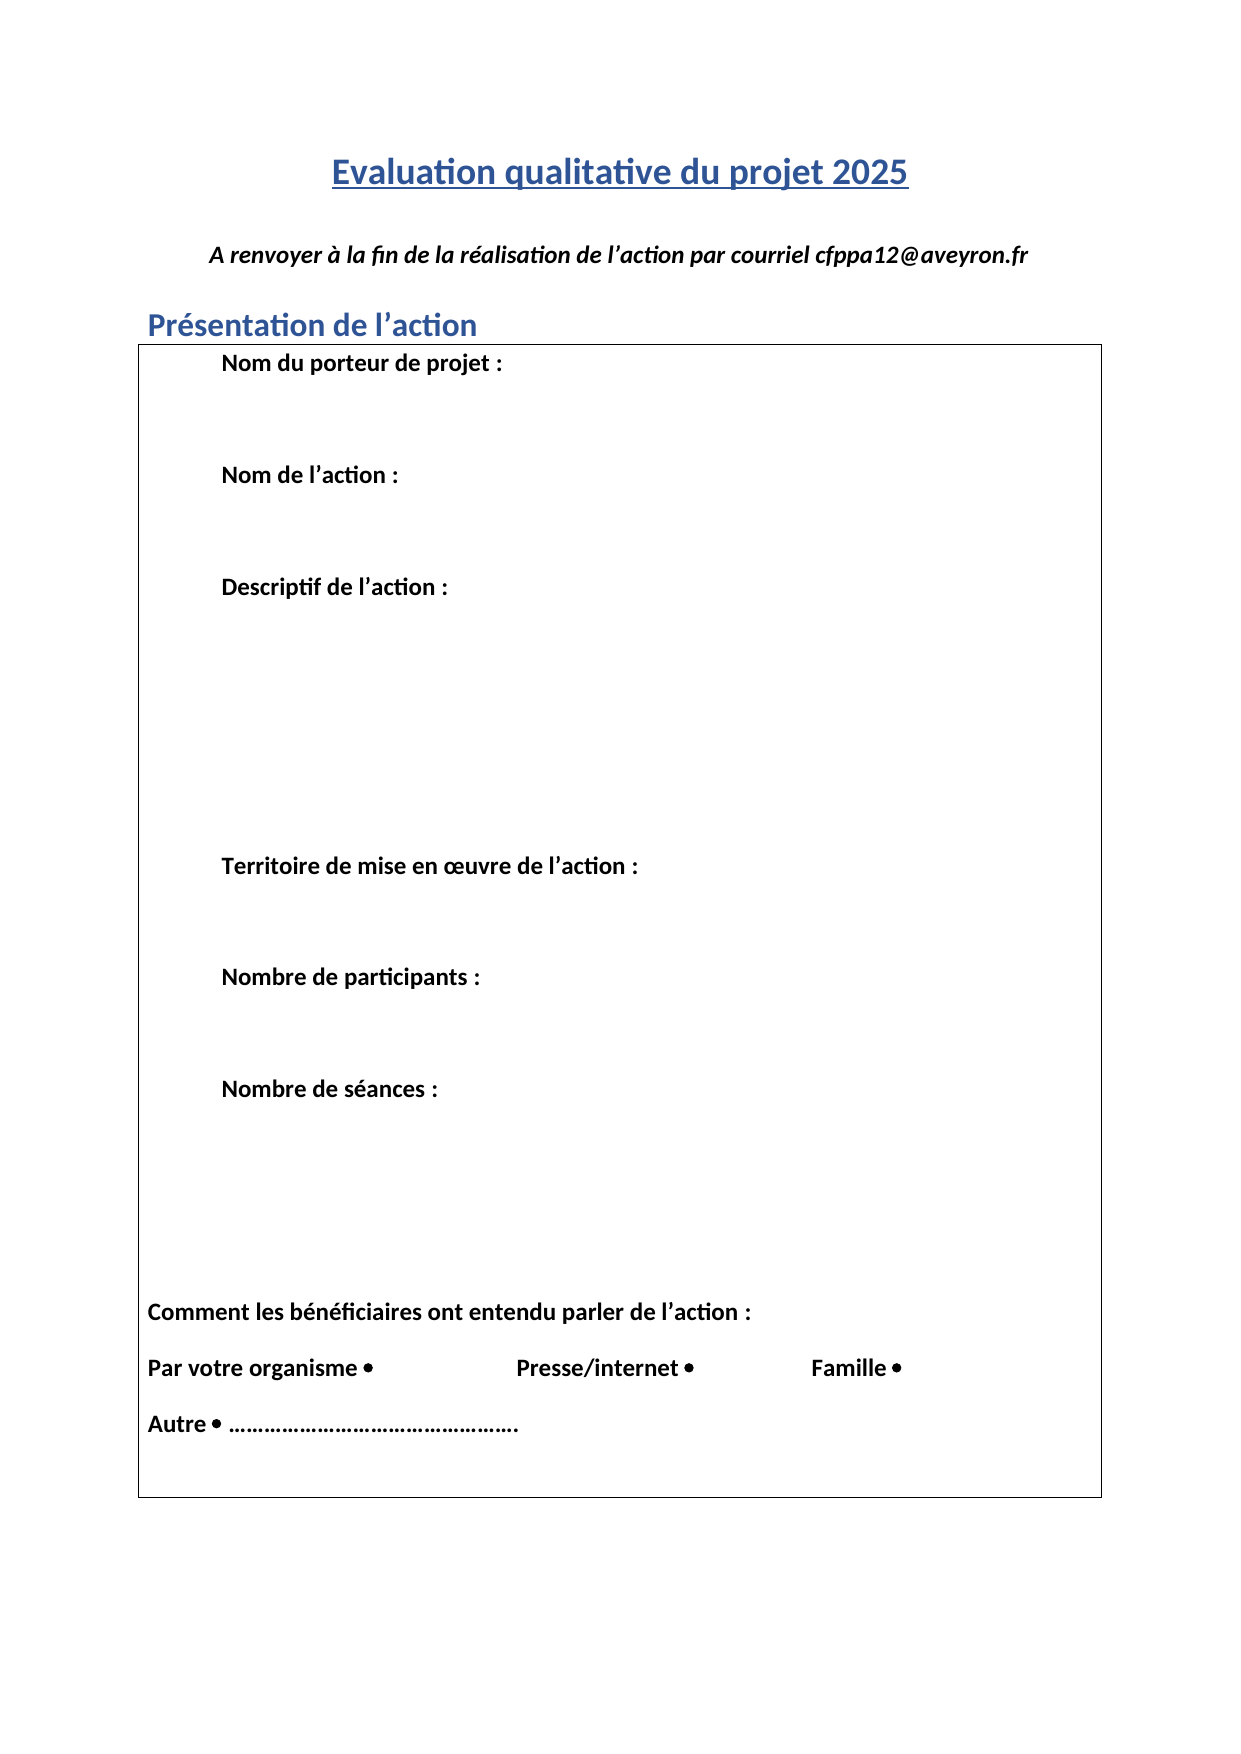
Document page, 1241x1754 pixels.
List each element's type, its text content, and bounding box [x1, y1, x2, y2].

text Présentation de l’action [148, 303, 1092, 344]
text Autre …………………………………………. [139, 1405, 1101, 1439]
text Evaluation qualitative du projet 2025 [148, 148, 1092, 193]
text Territoire de mise en œuvre de l’action : [139, 847, 1101, 880]
text Nombre de séances : [139, 1070, 1101, 1104]
text Par votre organisme Presse/internet Famille [139, 1349, 1101, 1383]
text Descriptif de l’action : [139, 568, 1101, 601]
text A renvoyer à la fin de la réalisation de l’action par courriel cfppa12@aveyron.fr [148, 239, 1092, 270]
text Nombre de participants : [139, 958, 1101, 992]
text Nom de l’action : [139, 456, 1101, 489]
text Comment les bénéficiaires ont entendu parler de l’action : [139, 1293, 1101, 1327]
text Nom du porteur de projet : [139, 345, 1101, 378]
